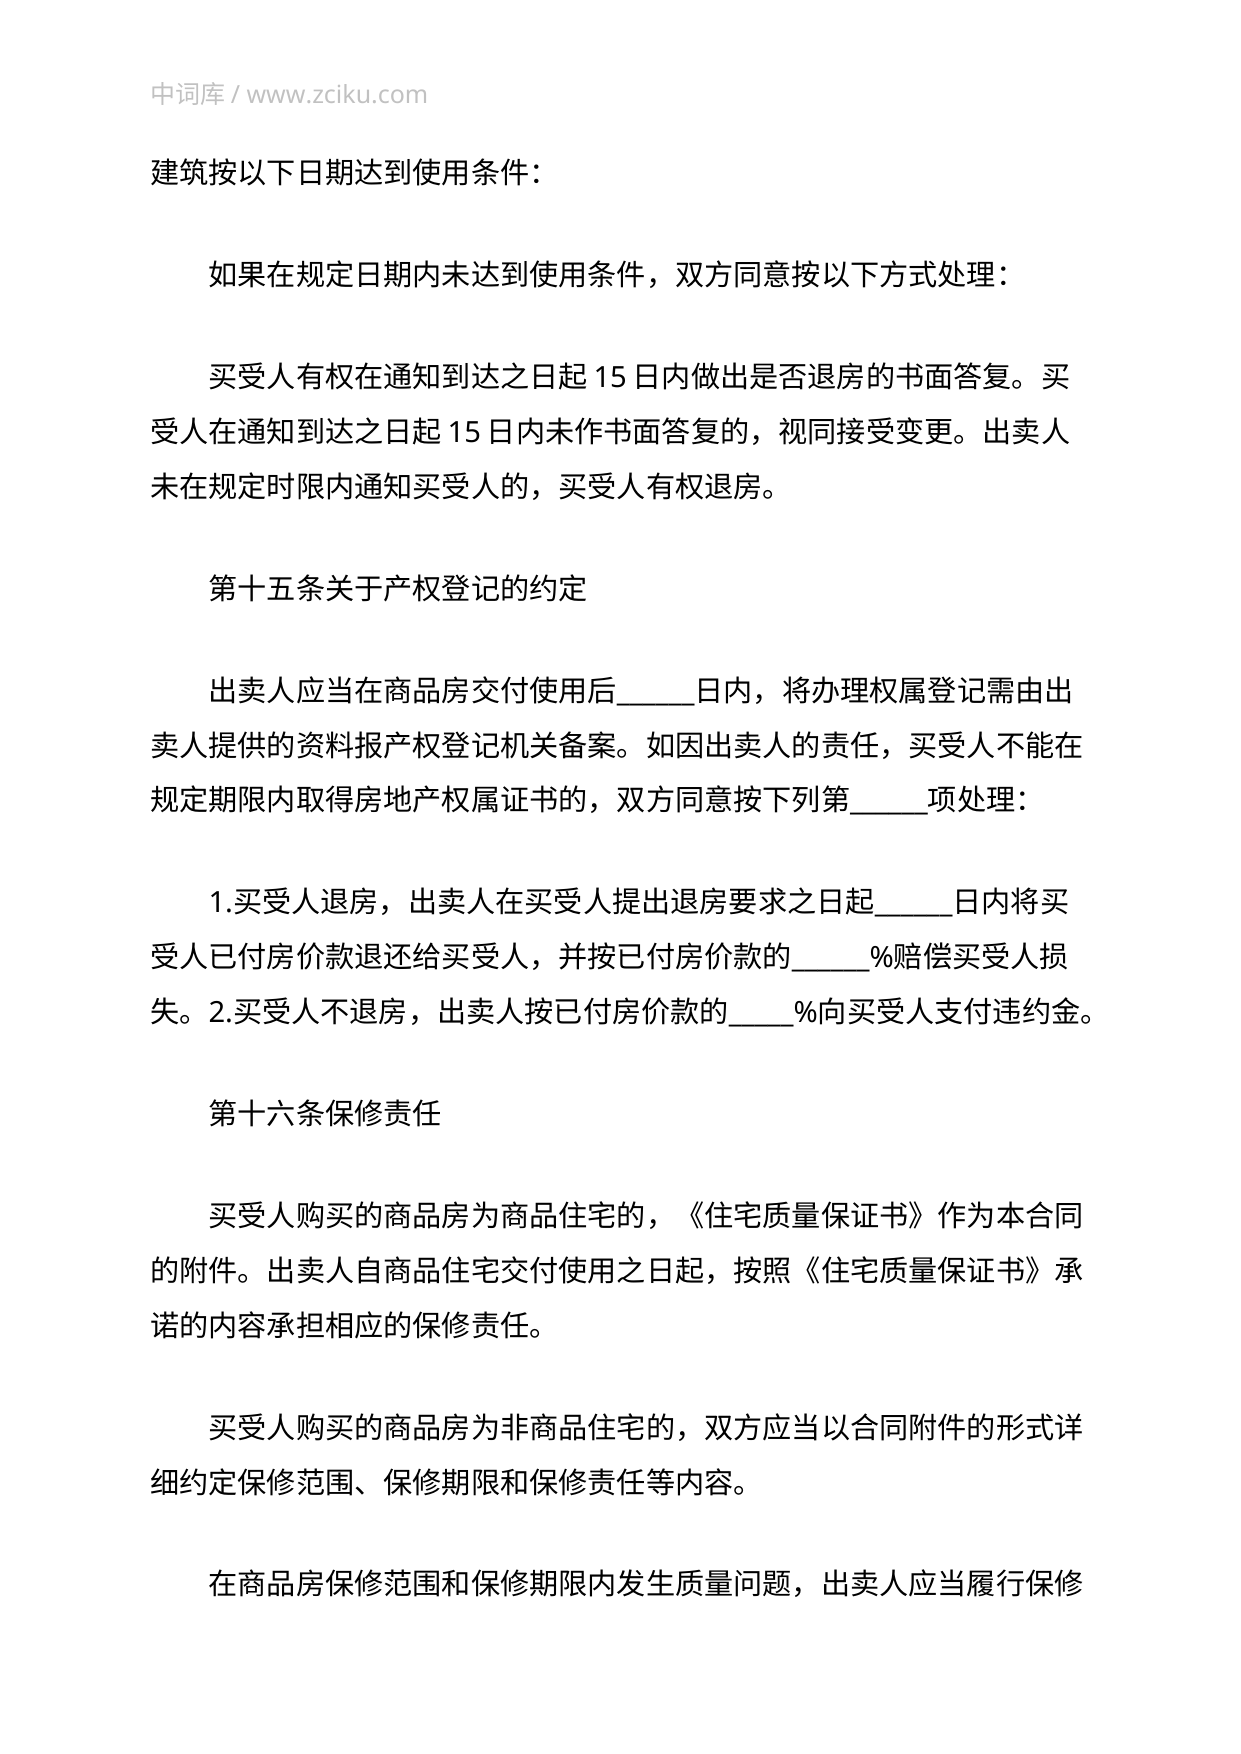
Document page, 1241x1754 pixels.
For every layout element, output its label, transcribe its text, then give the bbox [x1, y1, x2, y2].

text 第十五条关于产权登记的约定 [150, 565, 1090, 608]
text 1.买受人退房，出卖人在买受人提出退房要求之日起______日内将买受人已付房价款退还给买受人，并按已付房价款的______%赔偿买受人损失。2.买受人不退房，出卖人按已付房价款的_____%向买受人支付违约金。 [150, 879, 1090, 1031]
text 买受人购买的商品房为非商品住宅的，双方应当以合同附件的形式详细约定保修范围、保修期限和保修责任等内容。 [150, 1404, 1090, 1501]
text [150, 1561, 1090, 1603]
text 出卖人应当在商品房交付使用后______日内，将办理权属登记需由出卖人提供的资料报产权登记机关备案。如因出卖人的责任，买受人不能在规定期限内取得房地产权属证书的，双方同意按下列第______项处理： [150, 667, 1090, 819]
text 买受人购买的商品房为商品住宅的，《住宅质量保证书》作为本合同的附件。出卖人自商品住宅交付使用之日起，按照《住宅质量保证书》承诺的内容承担相应的保修责任。 [150, 1193, 1090, 1345]
text 第十六条保修责任 [150, 1091, 1090, 1133]
text 如果在规定日期内未达到使用条件，双方同意按以下方式处理： [150, 252, 1090, 294]
text 买受人有权在通知到达之日起15日内做出是否退房的书面答复。买受人在通知到达之日起15日内未作书面答复的，视同接受变更。出卖人未在规定时限内通知买受人的，买受人有权退房。 [150, 353, 1090, 506]
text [150, 150, 1090, 192]
